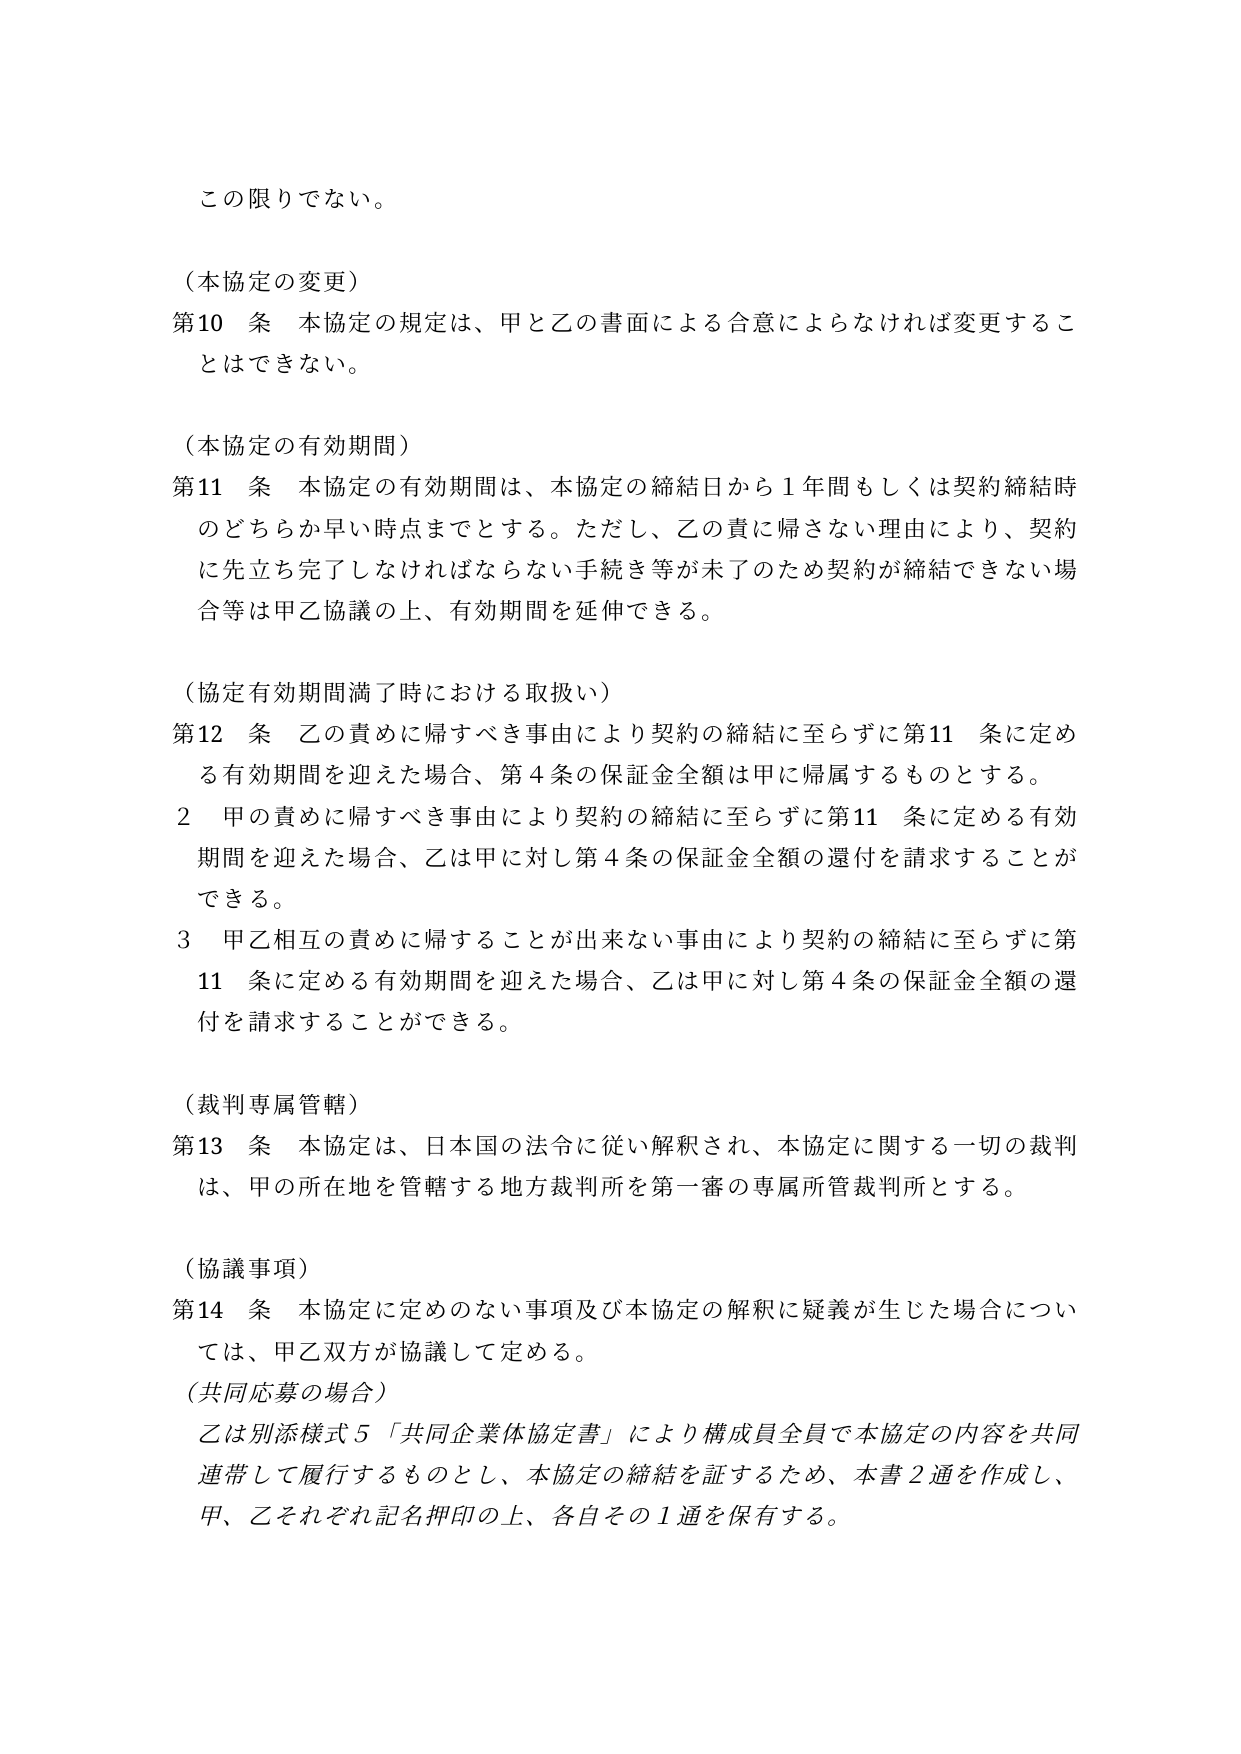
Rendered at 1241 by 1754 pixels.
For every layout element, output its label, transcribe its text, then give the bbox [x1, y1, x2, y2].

text 第12条 乙の責めに帰すべき事由により契約の締結に至らずに第11条に定める有効期間を迎えた場合、第４条の保証金全額は甲に帰属するものとする。 [172, 712, 1080, 795]
text （本協定の変更） [172, 260, 1080, 301]
text 第10条 本協定の規定は、甲と乙の書面による合意によらなければ変更することはできない。 [172, 301, 1080, 383]
text （協議事項） [172, 1247, 1080, 1288]
text （裁判専属管轄） [172, 1083, 1080, 1124]
text ３ 甲乙相互の責めに帰することが出来ない事由により契約の締結に至らずに第11条に定める有効期間を迎えた場合、乙は甲に対し第４条の保証金全額の還付を請求することができる。 [172, 918, 1080, 1042]
text 第14条 本協定に定めのない事項及び本協定の解釈に疑義が生じた場合については、甲乙双方が協議して定める。 [172, 1288, 1080, 1371]
text ２ 甲の責めに帰すべき事由により契約の締結に至らずに第11条に定める有効期間を迎えた場合、乙は甲に対し第４条の保証金全額の還付を請求することができる。 [172, 795, 1080, 918]
text （共同応募の場合） [172, 1371, 1080, 1412]
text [172, 177, 1080, 219]
text （本協定の有効期間） [172, 424, 1080, 466]
text （協定有効期間満了時における取扱い） [172, 671, 1080, 712]
text 第11条 本協定の有効期間は、本協定の締結日から１年間もしくは契約締結時のどちらか早い時点までとする。ただし、乙の責に帰さない理由により、契約に先立ち完了しなければならない手続き等が未了のため契約が締結できない場合等は甲乙協議の上、有効期間を延伸できる。 [172, 466, 1080, 630]
text 乙は別添様式５「共同企業体協定書」により構成員全員で本協定の内容を共同連帯して履行するものとし、本協定の締結を証するため、本書２通を作成し、甲、乙それぞれ記名押印の上、各自その１通を保有する。 [172, 1412, 1080, 1535]
text 第13条 本協定は、日本国の法令に従い解釈され、本協定に関する一切の裁判は、甲の所在地を管轄する地方裁判所を第一審の専属所管裁判所とする。 [172, 1124, 1080, 1206]
